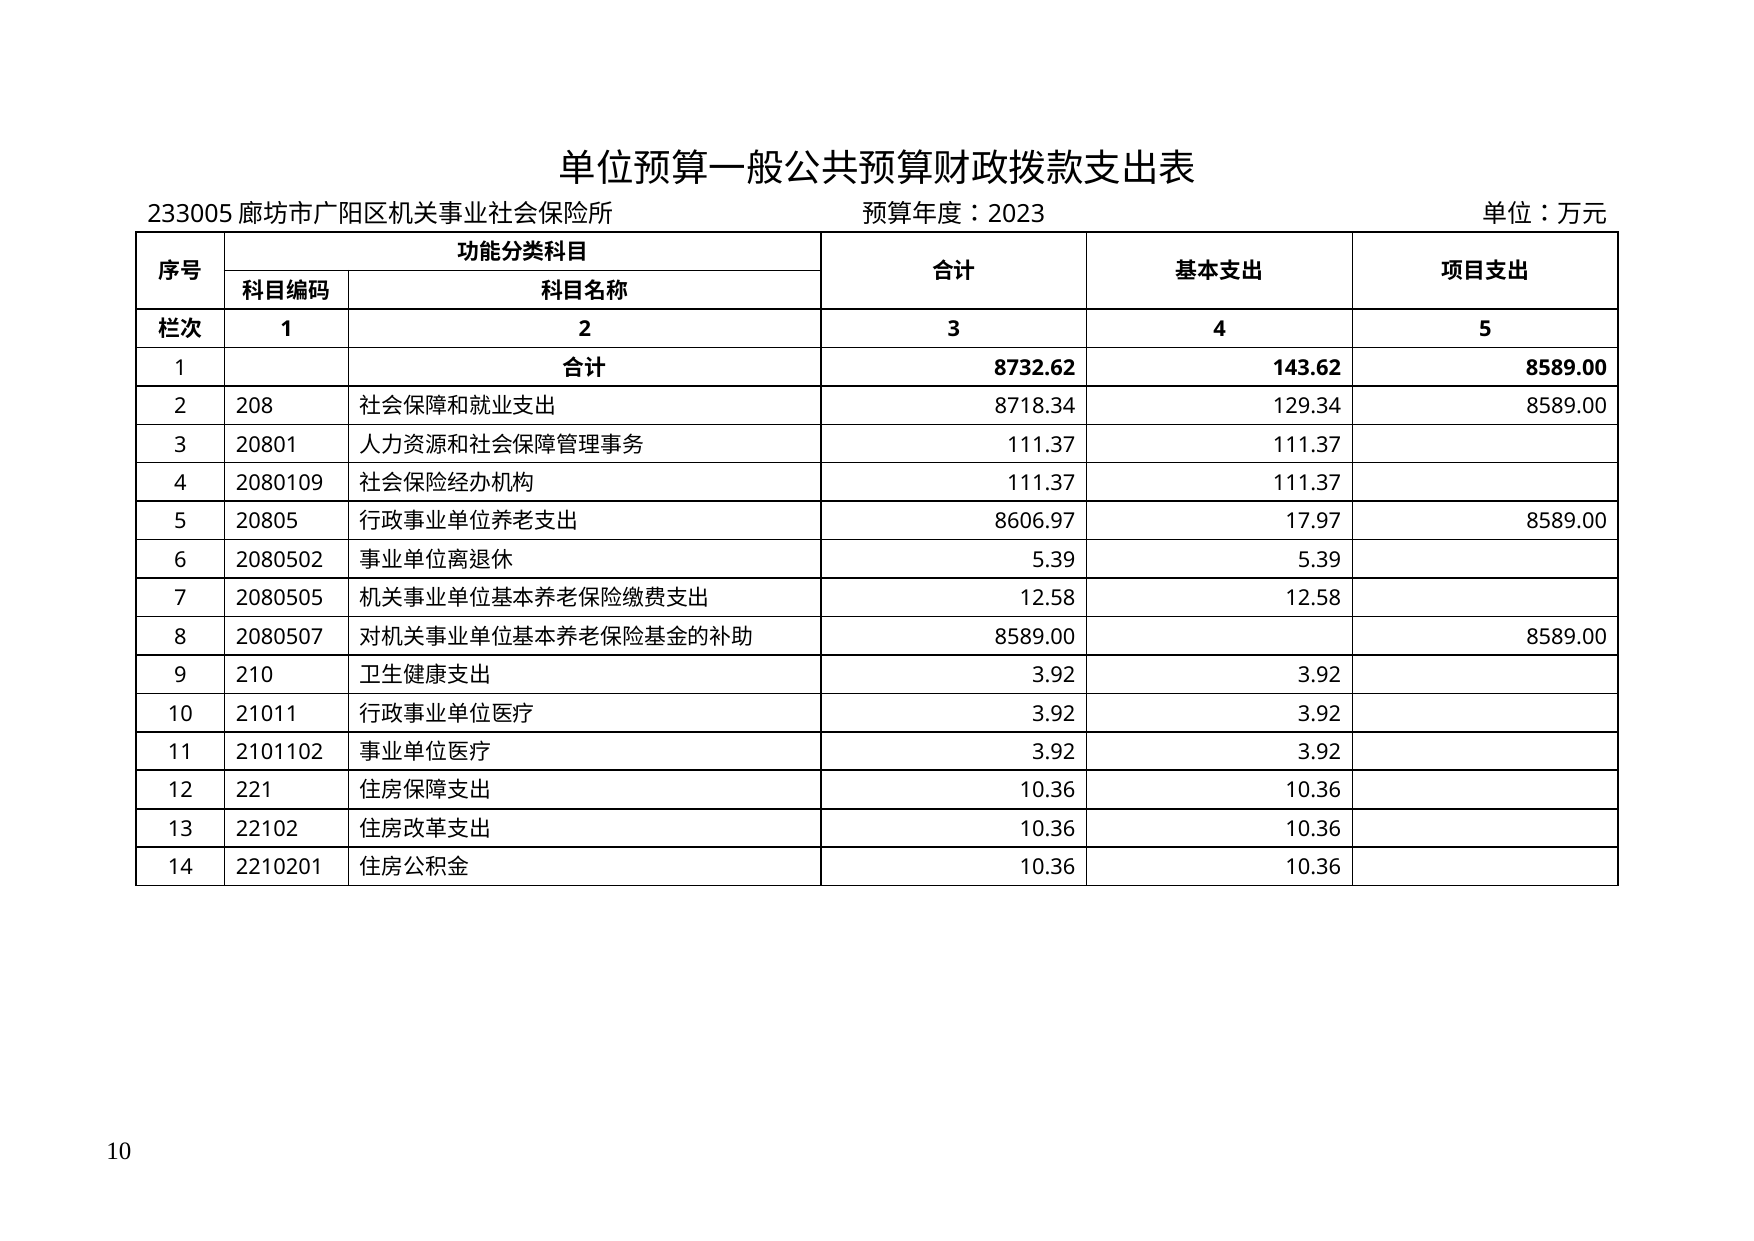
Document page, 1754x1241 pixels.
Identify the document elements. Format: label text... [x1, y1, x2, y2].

table_cell 5.39 [822, 540, 1086, 577]
table_cell [1353, 463, 1617, 500]
table_cell 8 [137, 617, 224, 654]
table_cell 7 [137, 579, 224, 616]
table_cell 5.39 [1087, 540, 1352, 577]
table_cell 功能分类科目 [225, 233, 820, 270]
table_cell 10.36 [822, 810, 1086, 846]
table_cell 6 [137, 540, 224, 577]
table_cell 22102 [225, 810, 348, 846]
table_cell 住房公积金 [349, 848, 820, 885]
table_cell 8606.97 [822, 502, 1086, 539]
table_cell 111.37 [1087, 463, 1352, 500]
table_cell 序号 [137, 233, 224, 308]
table_cell 社会保险经办机构 [349, 463, 820, 500]
table_cell 2080507 [225, 617, 348, 654]
table_cell [1353, 579, 1617, 616]
table_cell 11 [137, 733, 224, 769]
table_cell 1 [137, 348, 224, 385]
table_cell 住房改革支出 [349, 810, 820, 846]
table_cell 10.36 [822, 848, 1086, 885]
table_cell 143.62 [1087, 348, 1352, 385]
table_cell 8589.00 [822, 617, 1086, 654]
table_cell 12 [137, 771, 224, 808]
table_cell 208 [225, 387, 348, 423]
table_cell 合计 [822, 233, 1086, 308]
table_cell 129.34 [1087, 387, 1352, 423]
table_cell 4 [1087, 310, 1352, 347]
table_cell 10.36 [1087, 810, 1352, 846]
table_cell 8589.00 [1353, 387, 1617, 423]
table_cell 3.92 [822, 656, 1086, 692]
table_cell [225, 348, 348, 385]
table_cell 行政事业单位医疗 [349, 694, 820, 731]
table_header 单位：万元 [1087, 195, 1617, 231]
table_cell 10.36 [822, 771, 1086, 808]
table_cell 5 [1353, 310, 1617, 347]
table_cell 20801 [225, 425, 348, 462]
table_cell 2 [349, 310, 820, 347]
table_cell 合计 [349, 348, 820, 385]
table_cell 项目支出 [1353, 233, 1617, 308]
table_cell 4 [137, 463, 224, 500]
table_cell 3.92 [1087, 694, 1352, 731]
table_cell 12.58 [822, 579, 1086, 616]
table_cell 10 [137, 694, 224, 731]
table_cell 2210201 [225, 848, 348, 885]
table_cell [1353, 540, 1617, 577]
table_cell 111.37 [822, 425, 1086, 462]
table_cell 3.92 [822, 733, 1086, 769]
table_cell 2101102 [225, 733, 348, 769]
table_cell [1353, 656, 1617, 692]
table_cell 14 [137, 848, 224, 885]
table_cell 21011 [225, 694, 348, 731]
table_cell 221 [225, 771, 348, 808]
table_cell 事业单位离退休 [349, 540, 820, 577]
table_cell 9 [137, 656, 224, 692]
text 单位预算一般公共预算财政拨款支出表 [106, 142, 1648, 193]
table_cell 基本支出 [1087, 233, 1352, 308]
table_cell 1 [225, 310, 348, 347]
table_cell [1353, 771, 1617, 808]
table_cell [1353, 694, 1617, 731]
table_cell 栏次 [137, 310, 224, 347]
table_cell 111.37 [1087, 425, 1352, 462]
table_cell 3.92 [822, 694, 1086, 731]
table_cell [1353, 733, 1617, 769]
table_cell 2080502 [225, 540, 348, 577]
table_cell 对机关事业单位基本养老保险基金的补助 [349, 617, 820, 654]
table_header 233005廊坊市广阳区机关事业社会保险所 [137, 195, 820, 231]
table_cell 人力资源和社会保障管理事务 [349, 425, 820, 462]
table_cell [1087, 617, 1352, 654]
table_cell 8589.00 [1353, 348, 1617, 385]
table_cell 8589.00 [1353, 617, 1617, 654]
table_cell 科目名称 [349, 271, 820, 308]
table_cell 卫生健康支出 [349, 656, 820, 692]
table_cell 10.36 [1087, 771, 1352, 808]
table_cell 社会保障和就业支出 [349, 387, 820, 423]
table_cell 2080505 [225, 579, 348, 616]
table_cell 行政事业单位养老支出 [349, 502, 820, 539]
table_cell 住房保障支出 [349, 771, 820, 808]
table_cell 17.97 [1087, 502, 1352, 539]
table_cell 科目编码 [225, 271, 348, 308]
table_cell 8718.34 [822, 387, 1086, 423]
table_cell [1353, 848, 1617, 885]
table_header 预算年度：2023 [822, 195, 1086, 231]
table_cell 3 [822, 310, 1086, 347]
table_cell [1353, 425, 1617, 462]
table_cell 111.37 [822, 463, 1086, 500]
table_cell [1353, 810, 1617, 846]
table_cell 20805 [225, 502, 348, 539]
table_cell 210 [225, 656, 348, 692]
table_cell 13 [137, 810, 224, 846]
table_cell 3.92 [1087, 733, 1352, 769]
table_cell 8589.00 [1353, 502, 1617, 539]
table_cell 12.58 [1087, 579, 1352, 616]
table_cell 2080109 [225, 463, 348, 500]
table_cell 事业单位医疗 [349, 733, 820, 769]
table_cell 3.92 [1087, 656, 1352, 692]
table_cell 5 [137, 502, 224, 539]
table_cell 8732.62 [822, 348, 1086, 385]
table_cell 10.36 [1087, 848, 1352, 885]
table_cell 3 [137, 425, 224, 462]
table_cell 2 [137, 387, 224, 423]
table_cell 机关事业单位基本养老保险缴费支出 [349, 579, 820, 616]
